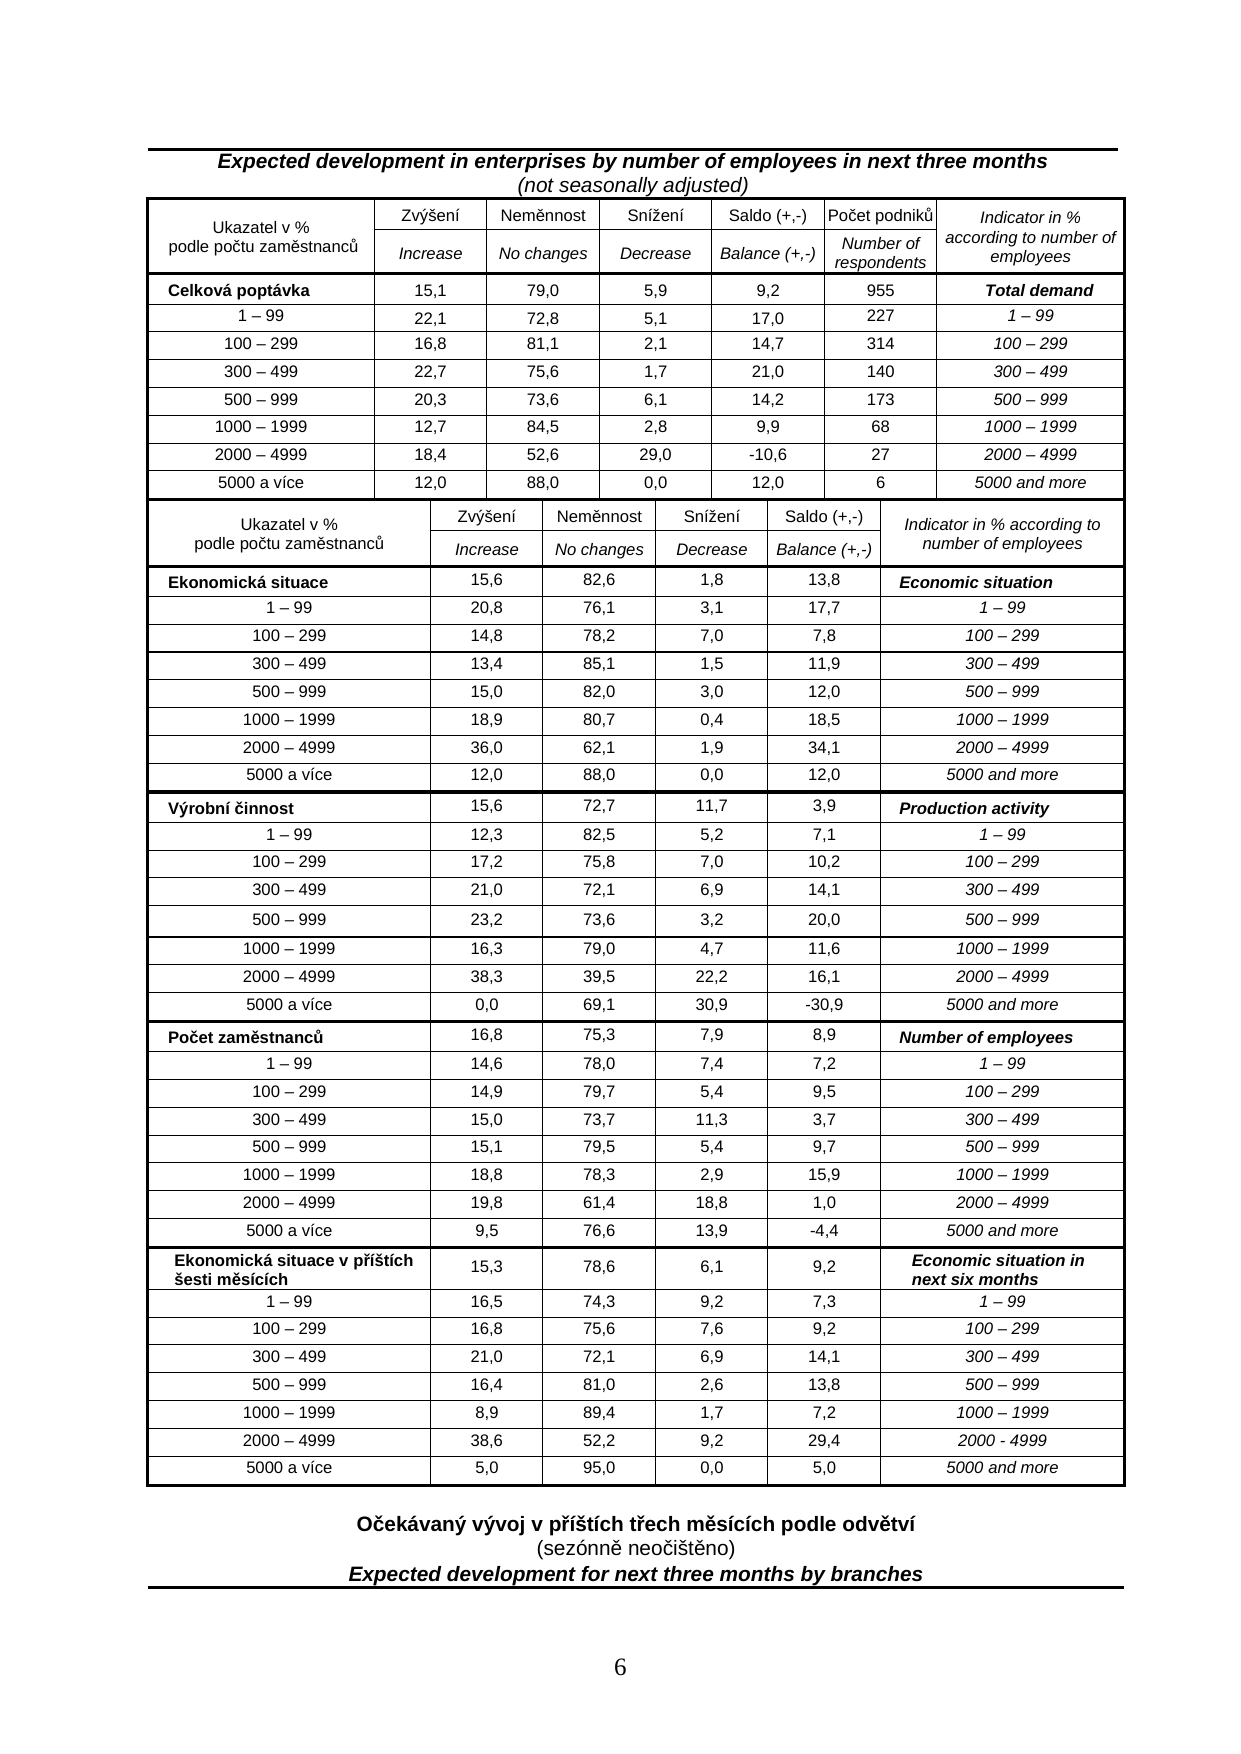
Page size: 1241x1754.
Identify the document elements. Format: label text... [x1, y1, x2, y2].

table_cell 9,2 [656, 1290, 767, 1317]
table_cell 15,3 [431, 1249, 542, 1289]
table_cell 3,7 [768, 1108, 880, 1134]
table_cell 17,2 [431, 851, 542, 877]
table_cell No changes [543, 531, 655, 564]
table_cell 11,7 [656, 794, 767, 822]
table_cell 13,8 [768, 1373, 880, 1400]
table_cell Indicator in % according to number of employees [881, 501, 1123, 564]
table_cell 68 [825, 416, 936, 442]
table_cell 1000 – 1999 [881, 938, 1123, 964]
table_cell 5,0 [431, 1457, 542, 1483]
table_cell 38,6 [431, 1429, 542, 1456]
table_cell 18,5 [768, 708, 880, 735]
table_cell 8,9 [431, 1401, 542, 1428]
table_cell 14,1 [768, 878, 880, 905]
table_cell 1000 – 1999 [937, 416, 1123, 442]
table_cell Zvýšení [375, 200, 486, 229]
table_cell 29,4 [768, 1429, 880, 1456]
table_cell 300 – 499 [149, 360, 374, 387]
table_cell 1 – 99 [149, 597, 430, 623]
table_cell Počet zaměstnanců [149, 1023, 430, 1051]
table_cell 15,9 [768, 1163, 880, 1190]
table_cell 6,9 [656, 1345, 767, 1372]
table_cell 52,2 [543, 1429, 655, 1456]
table_cell 1 – 99 [881, 823, 1123, 849]
table_cell 1 – 99 [149, 823, 430, 849]
table_cell 955 [825, 275, 936, 303]
table_cell 100 – 299 [149, 1318, 430, 1344]
table_cell 7,8 [768, 625, 880, 651]
table_cell 62,1 [543, 736, 655, 763]
table_cell 11,3 [656, 1108, 767, 1134]
table_cell 95,0 [543, 1457, 655, 1483]
table_cell 2000 – 4999 [881, 965, 1123, 992]
table_cell 7,1 [768, 823, 880, 849]
table_cell 76,6 [543, 1219, 655, 1246]
table_cell 14,2 [712, 388, 824, 415]
table_cell 5000 and more [881, 993, 1123, 1020]
table_cell Saldo (+,-) [712, 200, 824, 229]
table_cell 0,4 [656, 708, 767, 735]
table_cell 9,5 [431, 1219, 542, 1246]
table_cell 1000 – 1999 [149, 1401, 430, 1428]
table_cell 1,0 [768, 1191, 880, 1218]
table_cell 140 [825, 360, 936, 387]
table_cell 85,1 [543, 653, 655, 679]
table_cell 9,7 [768, 1136, 880, 1162]
table_cell 78,3 [543, 1163, 655, 1190]
table_cell 2,1 [600, 332, 711, 359]
table_cell 79,5 [543, 1136, 655, 1162]
table_cell 500 – 999 [149, 680, 430, 707]
table_cell 1,8 [656, 568, 767, 596]
table_cell 300 – 499 [881, 1345, 1123, 1372]
table_cell 14,7 [712, 332, 824, 359]
table_cell 20,8 [431, 597, 542, 623]
table_cell 1,5 [656, 653, 767, 679]
table_cell 1 – 99 [149, 305, 374, 331]
table_cell 82,0 [543, 680, 655, 707]
table_cell -10,6 [712, 444, 824, 470]
table_cell 9,5 [768, 1080, 880, 1107]
table_cell 84,5 [487, 416, 599, 442]
table_cell 16,3 [431, 938, 542, 964]
table_cell 3,2 [656, 906, 767, 936]
table_cell 5,4 [656, 1080, 767, 1107]
table_cell 300 – 499 [881, 1108, 1123, 1134]
table_cell 81,1 [487, 332, 599, 359]
table_cell Ekonomická situace v příštích šesti měsících [149, 1249, 430, 1289]
table_cell 7,3 [768, 1290, 880, 1317]
table_cell 29,0 [600, 444, 711, 470]
table_cell 16,8 [431, 1023, 542, 1051]
table_cell Increase [375, 230, 486, 272]
table_cell Number of employees [881, 1023, 1123, 1051]
table_cell 100 – 299 [881, 625, 1123, 651]
table_cell 17,0 [712, 305, 824, 331]
table_cell 16,8 [375, 332, 486, 359]
table_cell 82,6 [543, 568, 655, 596]
table_cell 18,9 [431, 708, 542, 735]
table_cell 1000 – 1999 [149, 708, 430, 735]
table_cell 500 – 999 [149, 906, 430, 936]
table_cell 1,9 [656, 736, 767, 763]
table_cell Výrobní činnost [149, 794, 430, 822]
table_cell Total demand [937, 275, 1123, 303]
table_cell 1000 – 1999 [881, 1401, 1123, 1428]
table_cell 100 – 299 [881, 1080, 1123, 1107]
table_cell 75,6 [543, 1318, 655, 1344]
table_cell 100 – 299 [149, 1080, 430, 1107]
table_cell 75,3 [543, 1023, 655, 1051]
table_cell 5000 and more [881, 1457, 1123, 1483]
table_cell 2000 – 4999 [937, 444, 1123, 470]
table_cell 100 – 299 [149, 625, 430, 651]
table_cell 79,0 [543, 938, 655, 964]
table_cell 14,8 [431, 625, 542, 651]
table_cell 7,9 [656, 1023, 767, 1051]
table_cell Ukazatel v % podle počtu zaměstnanců [149, 501, 430, 564]
table_cell 20,0 [768, 906, 880, 936]
table_cell 500 – 999 [881, 680, 1123, 707]
table_cell Saldo (+,-) [768, 501, 880, 530]
table_cell Expected development in enterprises by number of employees in next three months (not seasonally adjusted) [148, 151, 1118, 197]
table_cell 2,8 [600, 416, 711, 442]
table_cell 12,0 [431, 764, 542, 790]
table_cell 12,7 [375, 416, 486, 442]
table_cell 22,2 [656, 965, 767, 992]
table_cell 18,4 [375, 444, 486, 470]
table_cell 500 – 999 [881, 906, 1123, 936]
table_cell Neměnnost [543, 501, 655, 530]
table_cell 52,6 [487, 444, 599, 470]
table_cell 1 – 99 [881, 1052, 1123, 1079]
table_cell 2000 – 4999 [881, 1191, 1123, 1218]
table_cell 1 – 99 [149, 1290, 430, 1317]
table_cell 73,7 [543, 1108, 655, 1134]
table_cell 0,0 [656, 764, 767, 790]
table_cell 15,6 [431, 794, 542, 822]
table_cell 9,9 [712, 416, 824, 442]
table_cell 300 – 499 [937, 360, 1123, 387]
table_cell 500 – 999 [937, 388, 1123, 415]
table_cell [148, 1560, 1124, 1586]
table_cell 14,6 [431, 1052, 542, 1079]
table_cell 7,6 [656, 1318, 767, 1344]
table_cell 1,7 [656, 1401, 767, 1428]
table_cell 12,0 [712, 471, 824, 498]
table_cell 73,6 [487, 388, 599, 415]
table_cell 1000 – 1999 [881, 708, 1123, 735]
table_cell 69,1 [543, 993, 655, 1020]
table_cell 72,7 [543, 794, 655, 822]
table_cell 79,7 [543, 1080, 655, 1107]
table_cell 1000 – 1999 [149, 938, 430, 964]
table_cell 7,2 [768, 1401, 880, 1428]
table_cell Balance (+,-) [712, 230, 824, 272]
table_cell 2000 – 4999 [881, 736, 1123, 763]
table_cell 100 – 299 [881, 851, 1123, 877]
table_cell 2000 – 4999 [149, 1191, 430, 1218]
table_cell 7,2 [768, 1052, 880, 1079]
table_cell Number of respondents [825, 230, 936, 272]
table_cell 15,1 [375, 275, 486, 303]
table_cell 16,1 [768, 965, 880, 992]
table_cell Snížení [600, 200, 711, 229]
table_cell 34,1 [768, 736, 880, 763]
table_cell 23,2 [431, 906, 542, 936]
table_cell 500 – 999 [881, 1373, 1123, 1400]
table_cell Ukazatel v % podle počtu zaměstnanců [149, 200, 374, 272]
table_cell 1 – 99 [881, 597, 1123, 623]
table_cell -30,9 [768, 993, 880, 1020]
table_cell 100 – 299 [881, 1318, 1123, 1344]
table_cell 18,8 [656, 1191, 767, 1218]
table_cell 78,0 [543, 1052, 655, 1079]
table_cell 1000 – 1999 [881, 1163, 1123, 1190]
table_cell 3,9 [768, 794, 880, 822]
table_cell 1,7 [600, 360, 711, 387]
table_cell 13,8 [768, 568, 880, 596]
table_cell 73,6 [543, 906, 655, 936]
table_cell 78,6 [543, 1249, 655, 1289]
table_cell 7,0 [656, 851, 767, 877]
table_cell 81,0 [543, 1373, 655, 1400]
table_cell 16,8 [431, 1318, 542, 1344]
table_cell 19,8 [431, 1191, 542, 1218]
table_cell 11,9 [768, 653, 880, 679]
table_cell 72,8 [487, 305, 599, 331]
table_cell Decrease [600, 230, 711, 272]
table_cell 2000 – 4999 [149, 965, 430, 992]
table_cell 12,3 [431, 823, 542, 849]
table_cell 80,7 [543, 708, 655, 735]
table_cell 12,0 [768, 680, 880, 707]
table_cell 5,4 [656, 1136, 767, 1162]
table_cell 1000 – 1999 [149, 416, 374, 442]
table_cell Production activity [881, 794, 1123, 822]
table_cell Počet podniků [825, 200, 936, 229]
table_cell Očekávaný vývoj v příštích třech měsících podle odvětví (sezónně neočištěno) [148, 1487, 1124, 1560]
table_cell Ekonomická situace [149, 568, 430, 596]
table_cell 9,2 [768, 1249, 880, 1289]
table_cell 300 – 499 [149, 653, 430, 679]
table_cell Indicator in % according to number of employees [937, 200, 1123, 272]
table_cell 500 – 999 [149, 388, 374, 415]
table_cell 22,1 [375, 305, 486, 331]
table_cell 13,9 [656, 1219, 767, 1246]
table_cell 5000 and more [881, 1219, 1123, 1246]
table_cell 74,3 [543, 1290, 655, 1317]
table_cell 227 [825, 305, 936, 331]
table_cell 4,7 [656, 938, 767, 964]
table_cell 5000 a více [149, 1219, 430, 1246]
table_cell 5,1 [600, 305, 711, 331]
table_cell 14,9 [431, 1080, 542, 1107]
table_cell 1 – 99 [881, 1290, 1123, 1317]
table_cell 16,5 [431, 1290, 542, 1317]
table_cell 7,4 [656, 1052, 767, 1079]
table_cell 3,0 [656, 680, 767, 707]
table_cell 300 – 499 [149, 1345, 430, 1372]
table_cell 6,9 [656, 878, 767, 905]
table_cell 5000 a více [149, 471, 374, 498]
table_cell -4,4 [768, 1219, 880, 1246]
table_cell 1 – 99 [937, 305, 1123, 331]
table_cell 7,0 [656, 625, 767, 651]
table_cell 500 – 999 [149, 1136, 430, 1162]
table_cell 21,0 [431, 1345, 542, 1372]
table_cell 78,2 [543, 625, 655, 651]
table_cell 75,8 [543, 851, 655, 877]
table_cell 9,2 [656, 1429, 767, 1456]
table_cell 21,0 [431, 878, 542, 905]
table_cell 79,0 [487, 275, 599, 303]
table_cell 89,4 [543, 1401, 655, 1428]
table_cell 5000 a více [149, 1457, 430, 1483]
table_cell Snížení [656, 501, 767, 530]
table_cell 27 [825, 444, 936, 470]
table_cell 20,3 [375, 388, 486, 415]
table_cell Balance (+,-) [768, 531, 880, 564]
table_cell 2000 – 4999 [149, 444, 374, 470]
table_cell Economic situation in next six months [881, 1249, 1123, 1289]
table_cell 5000 a více [149, 764, 430, 790]
table_cell 2000 - 4999 [881, 1429, 1123, 1456]
table_cell 3,1 [656, 597, 767, 623]
table_cell 1000 – 1999 [149, 1163, 430, 1190]
table_cell 100 – 299 [937, 332, 1123, 359]
table_cell 39,5 [543, 965, 655, 992]
table_cell 1 – 99 [149, 1052, 430, 1079]
table_cell 12,0 [375, 471, 486, 498]
table_cell 15,1 [431, 1136, 542, 1162]
table_cell 6 [825, 471, 936, 498]
table_cell 15,0 [431, 680, 542, 707]
table_cell 6,1 [600, 388, 711, 415]
table_cell 2000 – 4999 [149, 1429, 430, 1456]
table_cell 15,6 [431, 568, 542, 596]
table_cell 61,4 [543, 1191, 655, 1218]
table_cell 173 [825, 388, 936, 415]
table_cell 100 – 299 [149, 851, 430, 877]
table_cell 5000 a více [149, 993, 430, 1020]
table_cell 6,1 [656, 1249, 767, 1289]
table_cell 2,9 [656, 1163, 767, 1190]
table_cell 2000 – 4999 [149, 736, 430, 763]
table_cell 16,4 [431, 1373, 542, 1400]
table_cell 18,8 [431, 1163, 542, 1190]
table_cell 75,6 [487, 360, 599, 387]
table_cell 14,1 [768, 1345, 880, 1372]
table_cell 5,9 [600, 275, 711, 303]
table_cell 17,7 [768, 597, 880, 623]
table_cell 314 [825, 332, 936, 359]
table_cell 72,1 [543, 878, 655, 905]
table_cell 100 – 299 [149, 332, 374, 359]
table_cell 5,0 [768, 1457, 880, 1483]
table_cell 300 – 499 [881, 878, 1123, 905]
table_cell 9,2 [768, 1318, 880, 1344]
table_cell 36,0 [431, 736, 542, 763]
table_cell 13,4 [431, 653, 542, 679]
table_cell 76,1 [543, 597, 655, 623]
table_cell 38,3 [431, 965, 542, 992]
table_cell 0,0 [600, 471, 711, 498]
table_cell 15,0 [431, 1108, 542, 1134]
table_cell 21,0 [712, 360, 824, 387]
table_cell Celková poptávka [149, 275, 374, 303]
table_cell Decrease [656, 531, 767, 564]
table_cell 82,5 [543, 823, 655, 849]
table_cell 22,7 [375, 360, 486, 387]
table_cell Zvýšení [431, 501, 542, 530]
table_cell Economic situation [881, 568, 1123, 596]
table_cell 72,1 [543, 1345, 655, 1372]
table_cell 300 – 499 [149, 878, 430, 905]
table_cell No changes [487, 230, 599, 272]
table_cell 500 – 999 [881, 1136, 1123, 1162]
table_cell 88,0 [543, 764, 655, 790]
table_cell Increase [431, 531, 542, 564]
table_cell 11,6 [768, 938, 880, 964]
table_cell 30,9 [656, 993, 767, 1020]
table_cell 88,0 [487, 471, 599, 498]
table_cell 5,2 [656, 823, 767, 849]
table_cell 5000 and more [937, 471, 1123, 498]
table_cell 9,2 [712, 275, 824, 303]
table_cell 300 – 499 [881, 653, 1123, 679]
table_cell 300 – 499 [149, 1108, 430, 1134]
table_cell 0,0 [656, 1457, 767, 1483]
table_cell 10,2 [768, 851, 880, 877]
table_cell 500 – 999 [149, 1373, 430, 1400]
table_cell 12,0 [768, 764, 880, 790]
table_cell 5000 and more [881, 764, 1123, 790]
table_cell 8,9 [768, 1023, 880, 1051]
table_cell Neměnnost [487, 200, 599, 229]
table_cell 0,0 [431, 993, 542, 1020]
table_cell 2,6 [656, 1373, 767, 1400]
